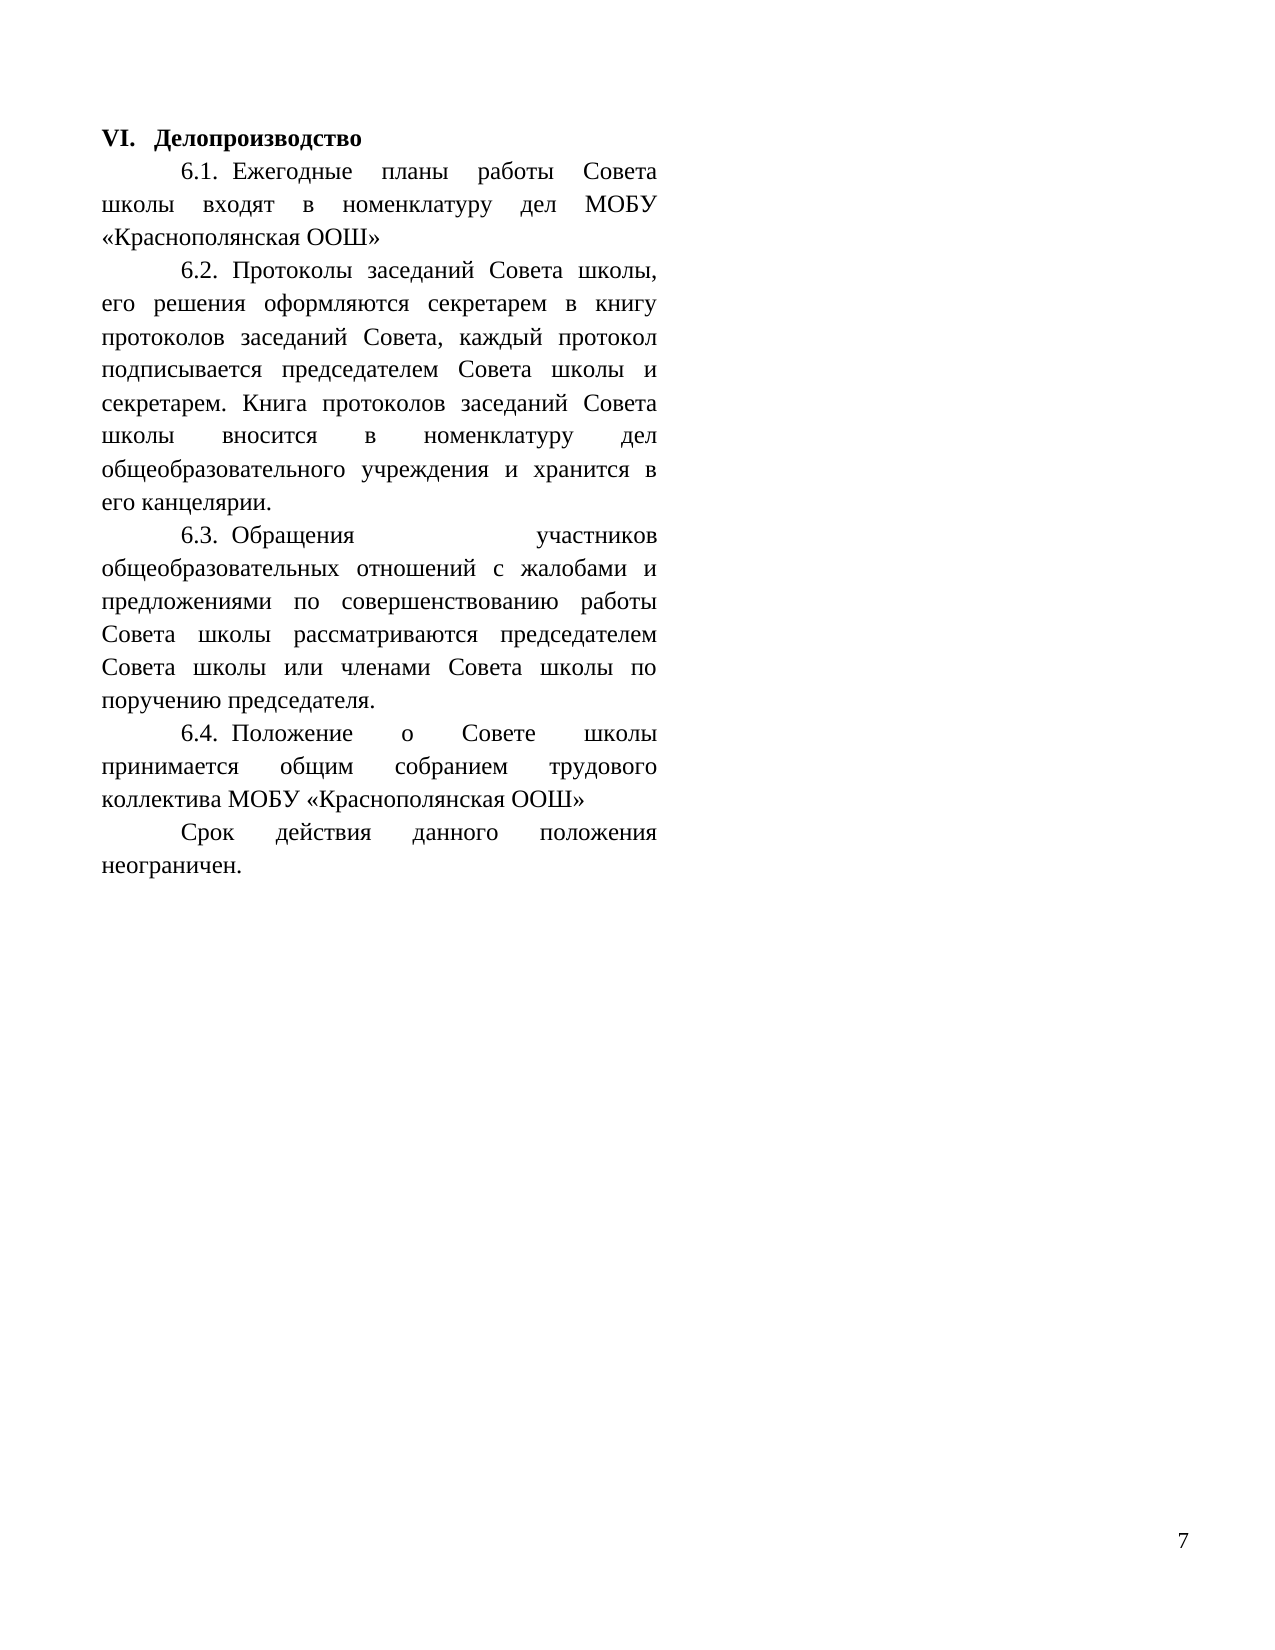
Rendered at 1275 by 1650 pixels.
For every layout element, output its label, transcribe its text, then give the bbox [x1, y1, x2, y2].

list Ежегодные планы работы Совета школы входят в номенклатуру дел МОБУ «Краснополянская ООШ» [101, 153, 657, 252]
list Протоколы заседаний Совета школы, его решения оформляются секретарем в книгу протоколов заседаний Совета, каждый протокол подписывается председателем Совета школы и секретарем. Книга протоколов заседаний Совета школы вносится в номенклатуру дел общеобразовательного учреждения и хранится в его канцелярии. [101, 252, 657, 517]
list Делопроизводство [101, 120, 657, 153]
text Срок действия данного положения неограничен. [101, 814, 657, 880]
list Положение о Совете школы принимается общим собранием трудового коллектива МОБУ «Краснополянская ООШ» [101, 715, 657, 814]
list Обращения участников общеобразовательных отношений с жалобами и предложениями по совершенствованию работы Совета школы рассматриваются председателем Совета школы или членами Совета школы по поручению председателя. [101, 517, 657, 715]
